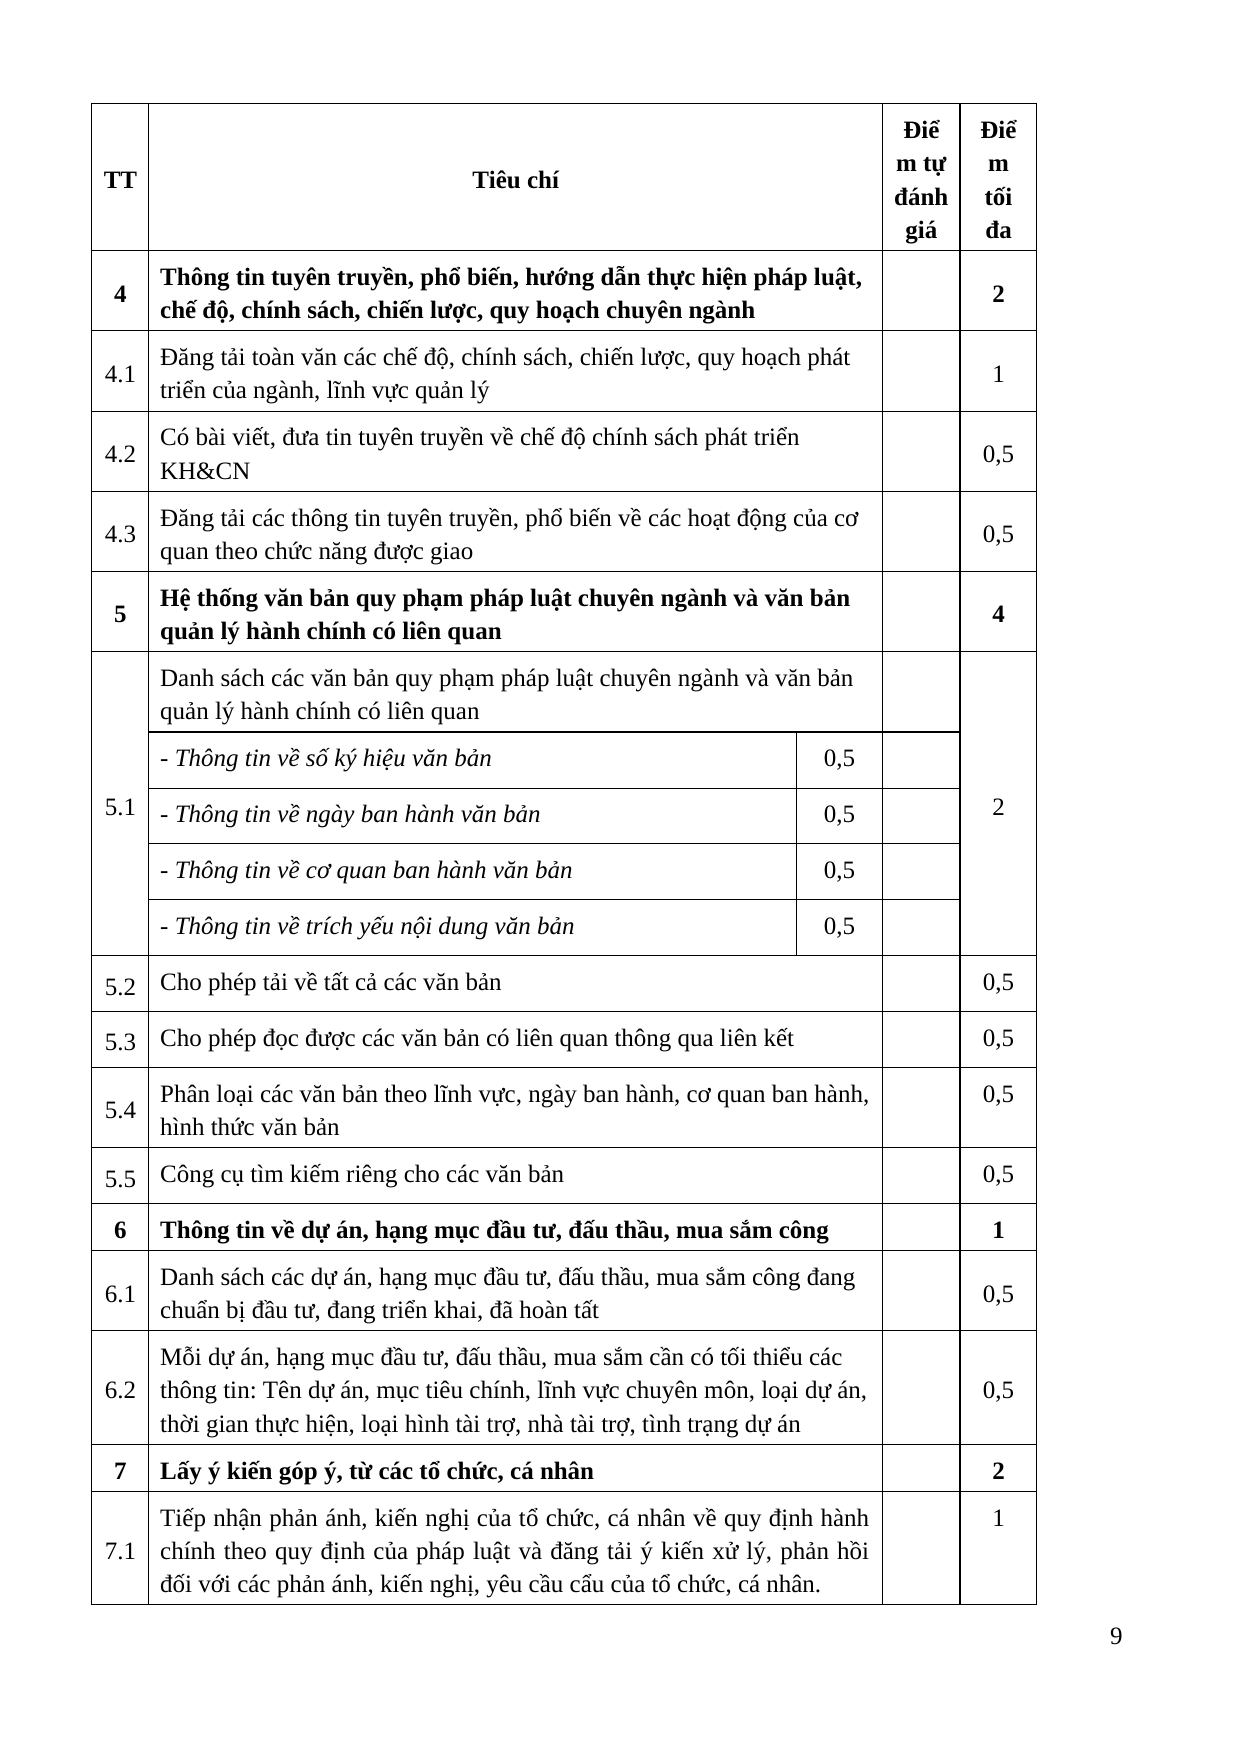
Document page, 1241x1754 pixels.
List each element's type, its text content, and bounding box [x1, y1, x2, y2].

table_cell 5.1 [92, 652, 148, 955]
table_cell Danh sách các dự án, hạng mục đầu tư, đấu thầu, mua sắm công đang chuẩn bị đầu tư, đang triển khai, đã hoàn tất [149, 1251, 882, 1330]
table_cell Cho phép đọc được các văn bản có liên quan thông qua liên kết [149, 1012, 882, 1067]
table_cell [883, 1068, 959, 1147]
table_cell [883, 492, 959, 571]
table_cell [883, 956, 959, 1011]
table_cell 6 [92, 1204, 148, 1250]
table_cell 4.3 [92, 492, 148, 571]
table_cell 5.3 [92, 1012, 148, 1067]
table_cell 4 [92, 251, 148, 330]
table_cell [883, 251, 959, 330]
table_cell Cho phép tải về tất cả các văn bản [149, 956, 882, 1011]
table_cell 0,5 [797, 733, 882, 787]
table_cell [883, 900, 959, 955]
table_cell Hệ thống văn bản quy phạm pháp luật chuyên ngành và văn bản quản lý hành chính có liên quan [149, 572, 882, 651]
table_cell Mỗi dự án, hạng mục đầu tư, đấu thầu, mua sắm cần có tối thiểu các thông tin: Tên dự án, mục tiêu chính, lĩnh vực chuyên môn, loại dự án, thời gian thực hiện, loại hình tài trợ, nhà tài trợ, tình trạng dự án [149, 1331, 882, 1444]
table_cell [883, 1012, 959, 1067]
table_cell Thông tin tuyên truyền, phổ biến, hướng dẫn thực hiện pháp luật, chế độ, chính sách, chiến lược, quy hoạch chuyên ngành [149, 251, 882, 330]
table_cell 0,5 [961, 1012, 1036, 1067]
table_cell - Thông tin về số ký hiệu văn bản [149, 733, 796, 787]
table_cell Đăng tải các thông tin tuyên truyền, phổ biến về các hoạt động của cơ quan theo chức năng được giao [149, 492, 882, 571]
table_cell [883, 652, 959, 731]
table_cell 0,5 [961, 412, 1036, 491]
table_cell 7.1 [92, 1492, 148, 1604]
table_cell - Thông tin về ngày ban hành văn bản [149, 789, 796, 843]
table_header Điểm tự đánh giá [883, 104, 959, 250]
table_cell Danh sách các văn bản quy phạm pháp luật chuyên ngành và văn bản quản lý hành chính có liên quan [149, 652, 882, 731]
table_cell 2 [961, 1445, 1036, 1491]
table_cell Phân loại các văn bản theo lĩnh vực, ngày ban hành, cơ quan ban hành, hình thức văn bản [149, 1068, 882, 1147]
table_cell 6.2 [92, 1331, 148, 1444]
table_cell 0,5 [961, 492, 1036, 571]
table_cell 2 [961, 251, 1036, 330]
table_cell 4.2 [92, 412, 148, 491]
table_cell 0,5 [961, 956, 1036, 1011]
table_cell [883, 733, 959, 787]
table_cell [883, 1148, 959, 1203]
table_cell 1 [961, 1492, 1036, 1604]
table_cell 4.1 [92, 331, 148, 411]
table_cell 0,5 [797, 900, 882, 955]
table_cell Lấy ý kiến góp ý, từ các tổ chức, cá nhân [149, 1445, 882, 1491]
table_cell 1 [961, 1204, 1036, 1250]
table_cell [883, 789, 959, 843]
table_cell 0,5 [961, 1148, 1036, 1203]
table_cell Đăng tải toàn văn các chế độ, chính sách, chiến lược, quy hoạch phát triển của ngành, lĩnh vực quản lý [149, 331, 882, 411]
table_cell 7 [92, 1445, 148, 1491]
table_cell [883, 1331, 959, 1444]
table_header Tiêu chí [149, 104, 882, 250]
table_cell 0,5 [961, 1331, 1036, 1444]
table_cell 1 [961, 331, 1036, 411]
table_cell - Thông tin về cơ quan ban hành văn bản [149, 844, 796, 899]
table_cell 5.5 [92, 1148, 148, 1203]
table_header TT [92, 104, 148, 250]
table_cell [883, 412, 959, 491]
table_cell 0,5 [797, 789, 882, 843]
table_cell 4 [961, 572, 1036, 651]
table_cell Công cụ tìm kiếm riêng cho các văn bản [149, 1148, 882, 1203]
table_cell [883, 331, 959, 411]
table_cell Có bài viết, đưa tin tuyên truyền về chế độ chính sách phát triển KH&CN [149, 412, 882, 491]
table_cell [883, 1445, 959, 1491]
table_cell - Thông tin về trích yếu nội dung văn bản [149, 900, 796, 955]
table_cell 5.4 [92, 1068, 148, 1147]
table_cell Tiếp nhận phản ánh, kiến nghị của tổ chức, cá nhân về quy định hành chính theo quy định của pháp luật và đăng tải ý kiến xử lý, phản hồi đối với các phản ánh, kiến nghị, yêu cầu cẩu của tổ chức, cá nhân. [149, 1492, 882, 1604]
table_cell 2 [961, 652, 1036, 955]
table_cell 0,5 [797, 844, 882, 899]
table_cell 6.1 [92, 1251, 148, 1330]
table_cell Thông tin về dự án, hạng mục đầu tư, đấu thầu, mua sắm công [149, 1204, 882, 1250]
table_cell 5 [92, 572, 148, 651]
table_cell [883, 1492, 959, 1604]
table_cell [883, 1251, 959, 1330]
table_cell 5.2 [92, 956, 148, 1011]
table_cell 0,5 [961, 1068, 1036, 1147]
table_cell [883, 1204, 959, 1250]
table_cell 0,5 [961, 1251, 1036, 1330]
table_cell [883, 572, 959, 651]
table_header Điểm tối đa [961, 104, 1036, 250]
table_cell [883, 844, 959, 899]
